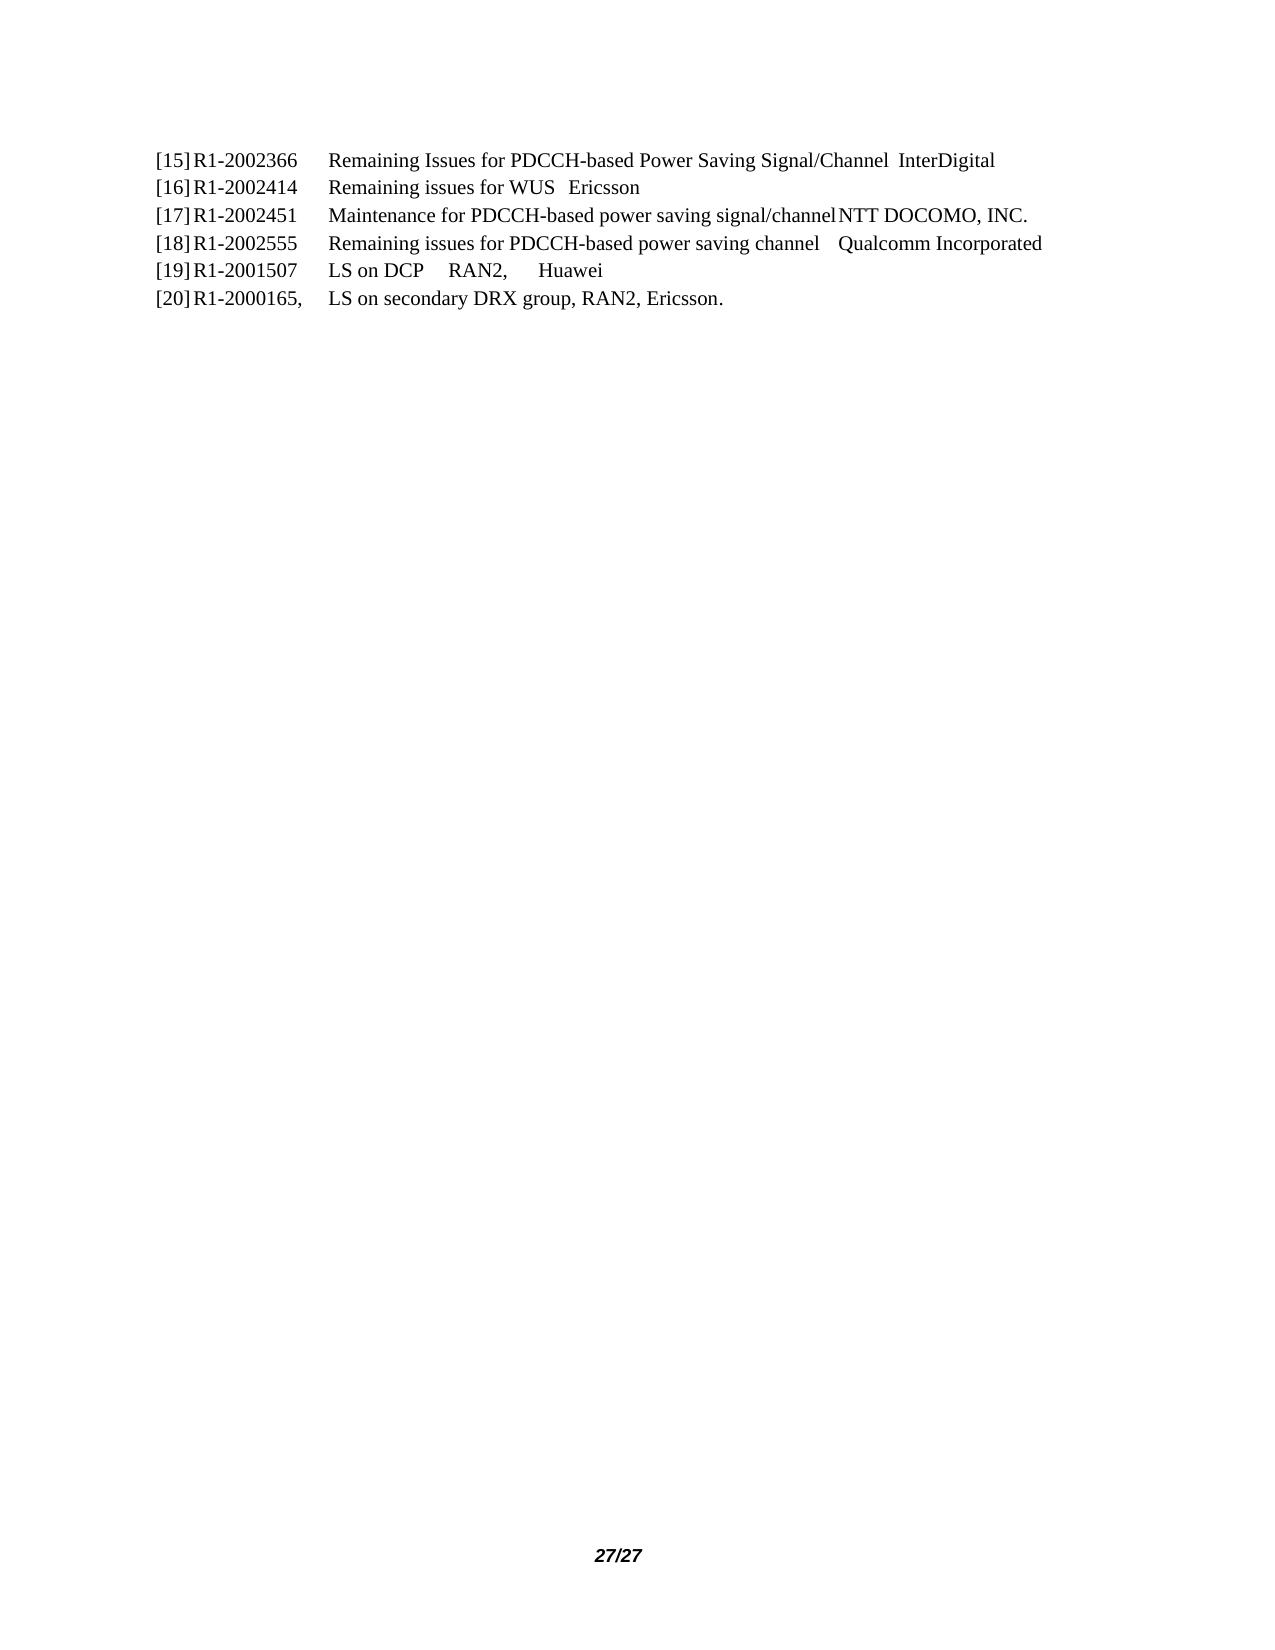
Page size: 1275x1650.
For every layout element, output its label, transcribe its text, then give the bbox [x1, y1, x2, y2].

list R1-2002555 Remaining issues for PDCCH-based power saving channel Qualcomm Incorporated [156, 231, 1157, 254]
list R1-2000165, LS on secondary DRX group, RAN2, Ericsson. [156, 286, 1157, 310]
list R1-2002414 Remaining issues for WUS Ericsson [156, 175, 1157, 199]
list R1-2001507 LS on DCP RAN2, Huawei [156, 258, 1157, 282]
list R1-2002451 Maintenance for PDCCH-based power saving signal/channel NTT DOCOMO, INC. [156, 203, 1157, 227]
list R1-2002366 Remaining Issues for PDCCH-based Power Saving Signal/Channel InterDigital [156, 148, 1157, 172]
